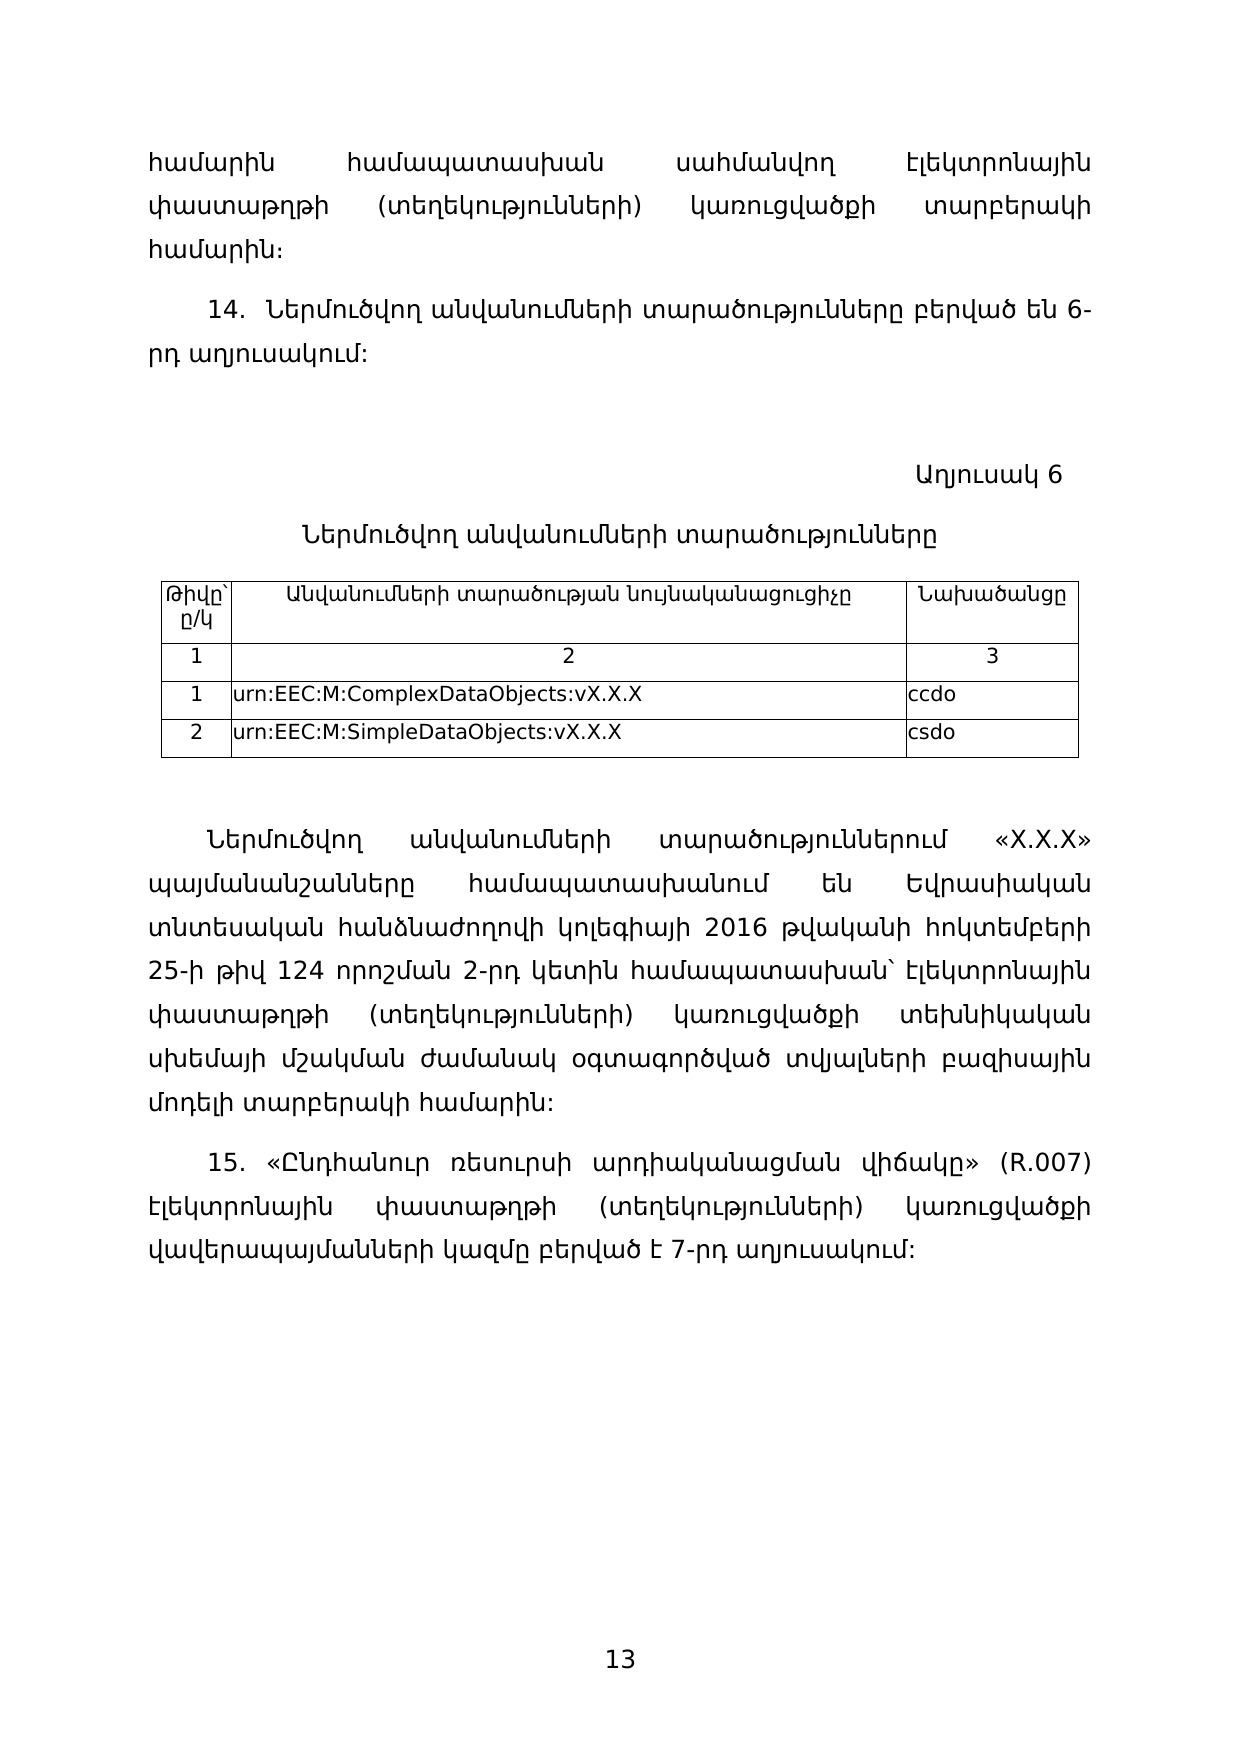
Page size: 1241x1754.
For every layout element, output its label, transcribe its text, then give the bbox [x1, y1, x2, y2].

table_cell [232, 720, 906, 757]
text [148, 148, 1092, 264]
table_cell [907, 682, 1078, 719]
text Ներմուծվող անվանումների տարածություններում «X.X.X» պայմանանշանները համապատասխանում են Եվրասիական տնտեսական հանձնաժողովի կոլեգիայի 2016 թվականի հոկտեմբերի 25-ի թիվ 124 որոշման 2-րդ կետին համապատասխան՝ էլեկտրոնային փաստաթղթի (տեղեկությունների) կառուցվածքի տեխնիկական սխեմայի մշակման ժամանակ օգտագործված տվյալների բազիսային մոդելի տարբերակի համարին: [148, 825, 1092, 1117]
text Աղյուսակ 6 [148, 460, 1063, 489]
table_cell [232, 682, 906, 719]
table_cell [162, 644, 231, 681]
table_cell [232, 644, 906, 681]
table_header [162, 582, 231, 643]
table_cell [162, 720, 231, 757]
text Ներմուծվող անվանումների տարածությունները [148, 521, 1092, 550]
text 15. «Ընդհանուր ռեսուրսի արդիականացման վիճակը» (R.007) էլեկտրոնային փաստաթղթի (տեղեկությունների) կառուցվածքի վավերապայմանների կազմը բերված է 7-րդ աղյուսակում: [148, 1148, 1092, 1265]
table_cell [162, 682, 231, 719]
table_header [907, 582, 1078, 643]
text 14. Ներմուծվող անվանումների տարածությունները բերված են 6-րդ աղյուսակում: [148, 296, 1092, 368]
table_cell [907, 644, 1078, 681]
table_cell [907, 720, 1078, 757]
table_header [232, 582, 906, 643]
